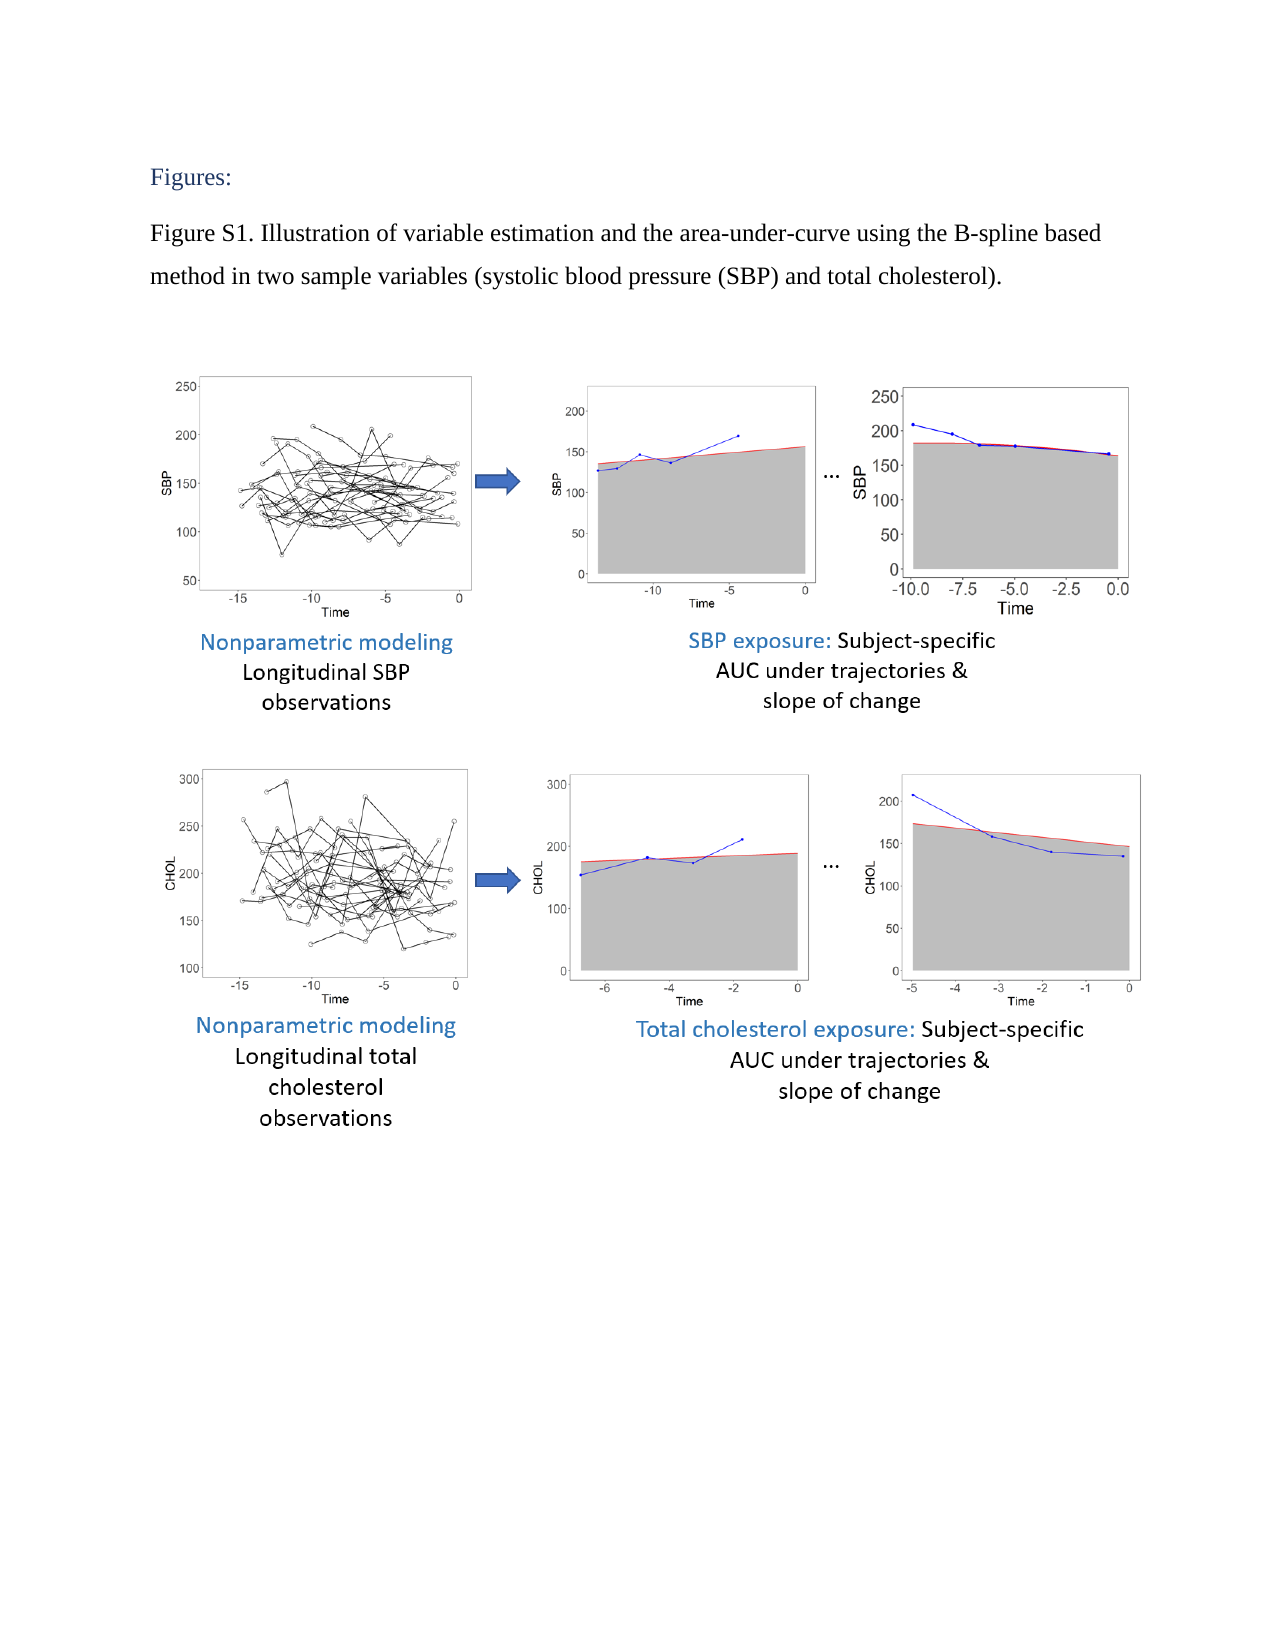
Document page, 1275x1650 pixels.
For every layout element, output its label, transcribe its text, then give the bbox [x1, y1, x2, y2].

text Figure S1. Illustration of variable estimation and the area-under-curve using the B-spline based method in two sample variables (systolic blood pressure (SBP) and total cholesterol). [150, 218, 1125, 290]
picture [150, 372, 1142, 728]
subtitle Figures: [150, 162, 1125, 191]
picture [150, 754, 1155, 1136]
